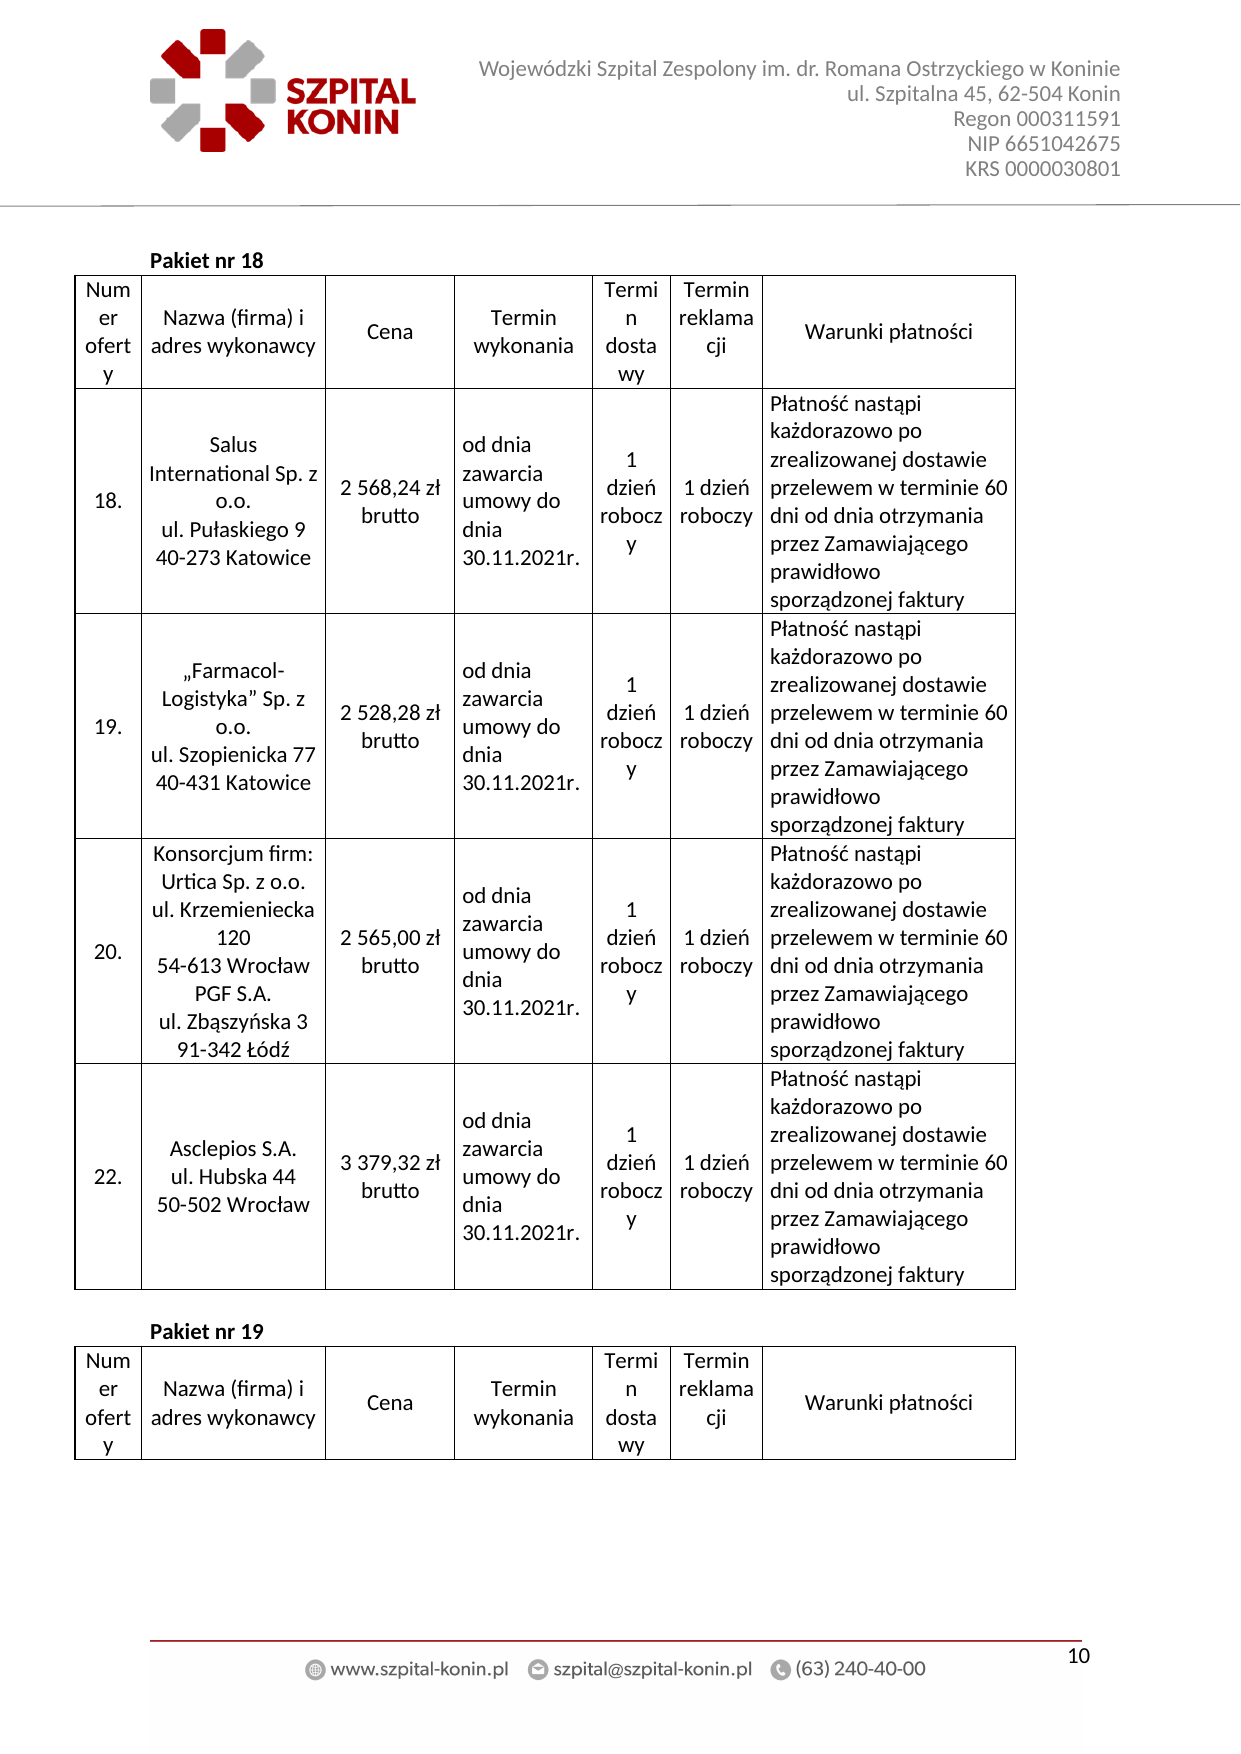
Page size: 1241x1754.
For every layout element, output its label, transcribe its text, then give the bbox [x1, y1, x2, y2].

table_cell 1 dzień roboczy [671, 1064, 762, 1288]
table_cell 1 dzień roboczy [593, 1064, 670, 1288]
text Pakiet nr 19 [150, 1317, 1090, 1346]
table_cell 1 dzień roboczy [671, 614, 762, 838]
picture [150, 1640, 1082, 1752]
table_header Warunki płatności [763, 276, 1015, 388]
table_cell 3 379,32 zł brutto [326, 1064, 454, 1288]
table_cell 19. [76, 614, 141, 838]
table_header Termin dostawy [593, 1347, 670, 1459]
text Pakiet nr 18 [150, 246, 1090, 274]
table_cell od dnia zawarcia umowy do dnia 30.11.2021r. [455, 389, 592, 613]
table_cell 18. [76, 389, 141, 613]
table_header Termin reklamacji [671, 276, 762, 388]
table_cell 1 dzień roboczy [593, 614, 670, 838]
table_cell 2 568,24 zł brutto [326, 389, 454, 613]
table_cell 1 dzień roboczy [593, 389, 670, 613]
table_cell 1 dzień roboczy [671, 839, 762, 1063]
table_header Nazwa (firma) i adres wykonawcy [142, 1347, 325, 1459]
table_header Cena [326, 1347, 454, 1459]
table_cell od dnia zawarcia umowy do dnia 30.11.2021r. [455, 839, 592, 1063]
table_cell Salus International Sp. z o.o. ul. Pułaskiego 9 40-273 [142, 389, 325, 613]
table_header Nazwa (firma) i adres wykonawcy [142, 276, 325, 388]
table_header Cena [326, 276, 454, 388]
table_cell 2 528,28 zł brutto [326, 614, 454, 838]
table_cell 20. [76, 839, 141, 1063]
table_cell od dnia zawarcia umowy do dnia 30.11.2021r. [455, 614, 592, 838]
table_cell Konsorcjum firm: Urtica Sp. z o.o. ul. Krzemieniecka 120 54-613 Wrocław PGF S.A. ul. Zbąszyńska 3 91-342 Łódź [142, 839, 325, 1063]
table_header Termin wykonania [455, 1347, 592, 1459]
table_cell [763, 1064, 1015, 1288]
table_cell „Farmacol-Logistyka” Sp. z o.o. ul. Szopienicka 77 40-431 Katowice [142, 614, 325, 838]
table_cell 22. [76, 1064, 141, 1288]
table_header Warunki płatności [763, 1347, 1015, 1459]
table_header Termin wykonania [455, 276, 592, 388]
table_header Numer oferty [76, 276, 141, 388]
table_header Numer oferty [76, 1347, 141, 1459]
table_header Termin dostawy [593, 276, 670, 388]
table_header Termin reklamacji [671, 1347, 762, 1459]
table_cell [455, 1064, 592, 1288]
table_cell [142, 1064, 325, 1288]
table_cell 1 dzień roboczy [671, 389, 762, 613]
table_cell 2 565,00 zł brutto [326, 839, 454, 1063]
table_cell 1 dzień roboczy [593, 839, 670, 1063]
